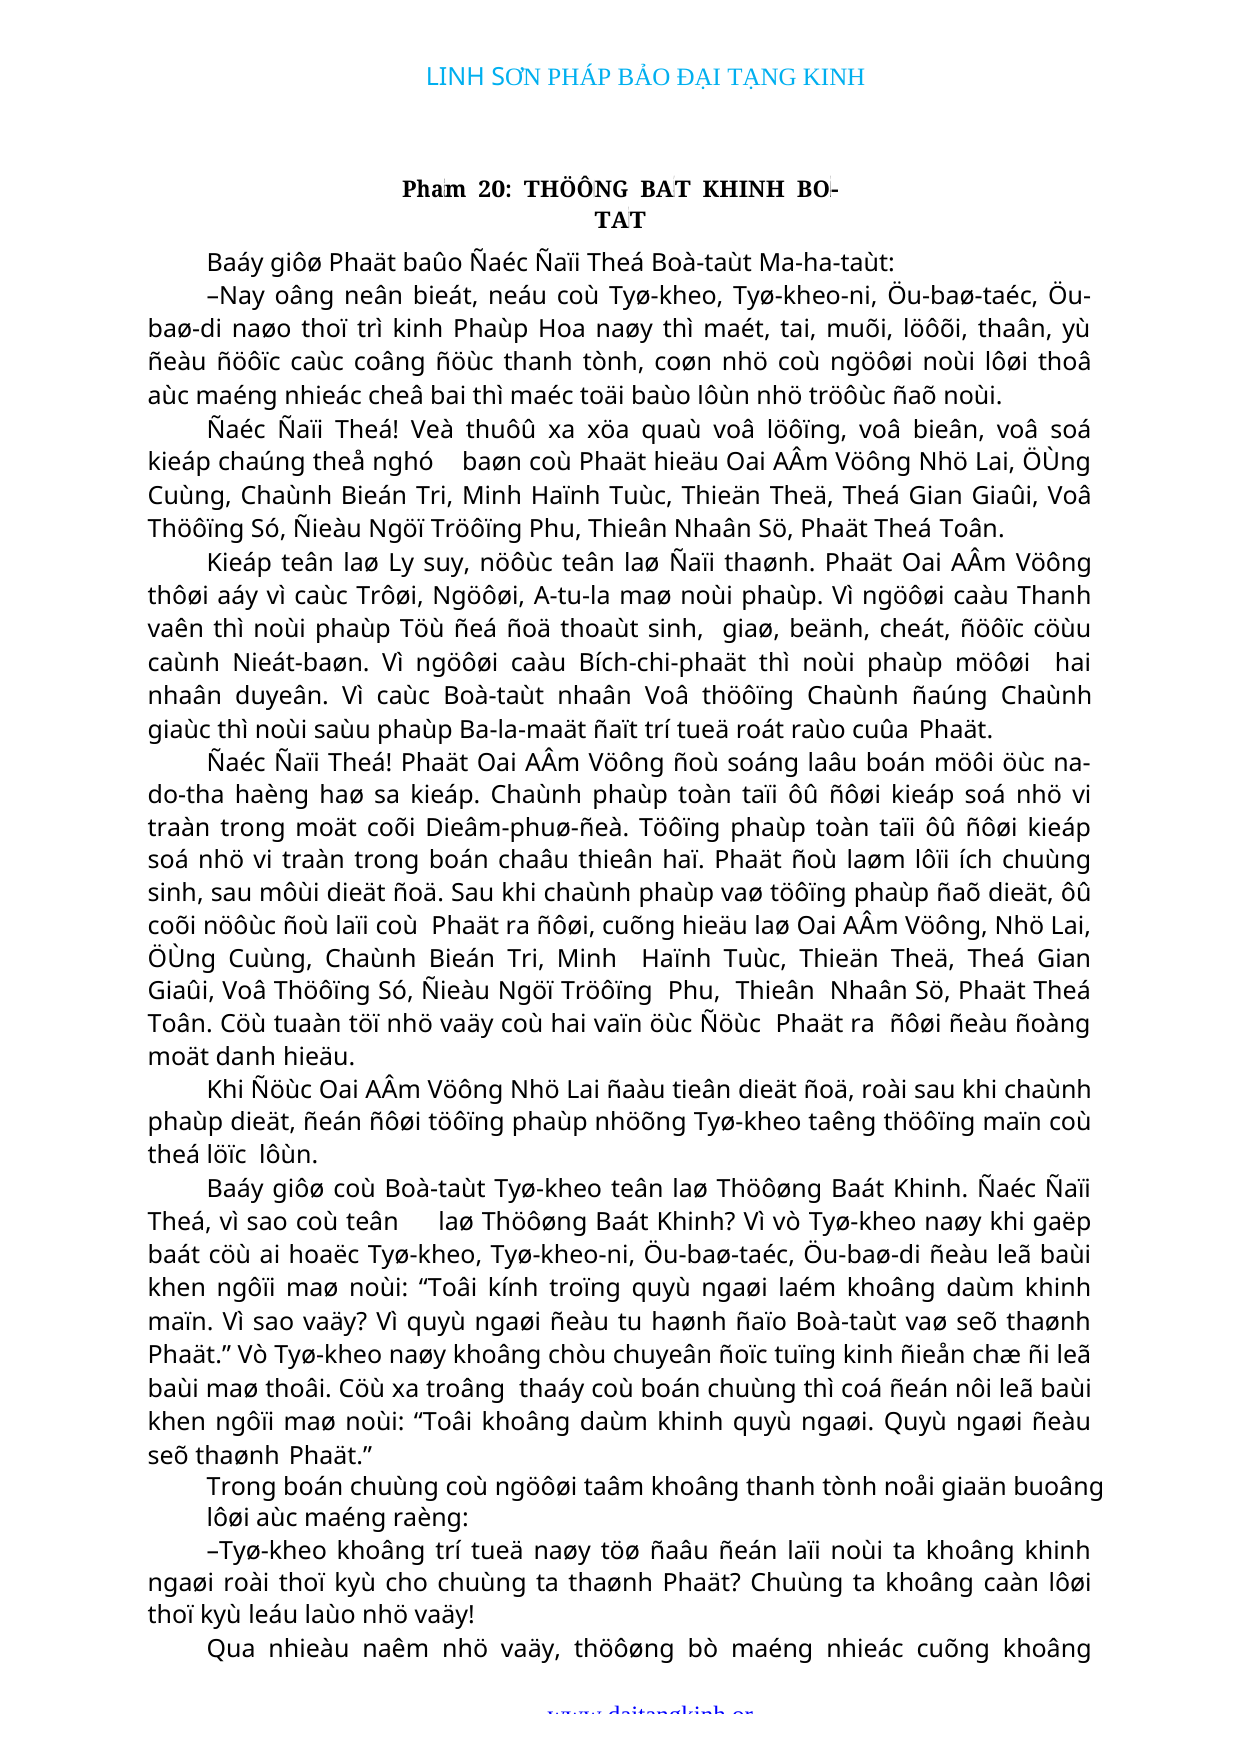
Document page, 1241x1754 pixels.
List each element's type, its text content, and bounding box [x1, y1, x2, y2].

text Trong boán chuùng coù ngöôøi taâm khoâng thanh tònh noåi giaän buoâng lôøi aùc maéng raèng: [206, 1471, 1105, 1533]
text Baáy giôø coù Boà-taùt Tyø-kheo teân laø Thöôøng Baát Khinh. Ñaéc Ñaïi Theá, vì sao coù teân laø Thöôøng Baát Khinh? Vì vò Tyø-kheo naøy khi gaëp baát cöù ai hoaëc Tyø-kheo, Tyø-kheo-ni, Öu-baø-taéc, Öu-baø-di ñeàu leã baùi khen ngôïi maø noùi: “Toâi kính troïng quyù ngaøi laém khoâng daùm khinh maïn. Vì sao vaäy? Vì quyù ngaøi ñeàu tu haønh ñaïo Boà-taùt vaø seõ thaønh Phaät.” Vò Tyø-kheo naøy khoâng chòu chuyeân ñoïc tuïng kinh ñieån chæ ñi leã baùi maø thoâi. Cöù xa troâng thaáy coù boán chuùng thì coá ñeán nôi leã baùi khen ngôïi maø noùi: “Toâi khoâng daùm khinh quyù ngaøi. Quyù ngaøi ñeàu seõ thaønh Phaät.” [147, 1171, 1093, 1471]
text Ñaéc Ñaïi Theá! Phaät Oai AÂm Vöông ñoù soáng laâu boán möôi öùc na-do-tha haèng haø sa kieáp. Chaùnh phaùp toàn taïi ôû ñôøi kieáp soá nhö vi traàn trong moät coõi Dieâm-phuø-ñeà. Töôïng phaùp toàn taïi ôû ñôøi kieáp soá nhö vi traàn trong boán chaâu thieân haï. Phaät ñoù laøm lôïi ích chuùng sinh, sau môùi dieät ñoä. Sau khi chaùnh phaùp vaø töôïng phaùp ñaõ dieät, ôû coõi nöôùc ñoù laïi coù Phaät ra ñôøi, cuõng hieäu laø Oai AÂm Vöông, Nhö Lai, ÖÙng Cuùng, Chaùnh Bieán Tri, Minh Haïnh Tuùc, Thieän Theä, Theá Gian Giaûi, Voâ Thöôïng Só, Ñieàu Ngöï Tröôïng Phu, Thieân Nhaân Sö, Phaät Theá Toân. Cöù tuaàn töï nhö vaäy coù hai vaïn öùc Ñöùc Phaät ra ñôøi ñeàu ñoàng moät danh hieäu. [147, 746, 1093, 1072]
text –Nay oâng neân bieát, neáu coù Tyø-kheo, Tyø-kheo-ni, Öu-baø-taéc, Öu-baø-di naøo thoï trì kinh Phaùp Hoa naøy thì maét, tai, muõi, löôõi, thaân, yù ñeàu ñöôïc caùc coâng ñöùc thanh tònh, coøn nhö coù ngöôøi noùi lôøi thoâ aùc maéng nhieác cheâ bai thì maéc toäi baùo lôùn nhö tröôùc ñaõ noùi. [147, 278, 1093, 411]
text Khi Ñöùc Oai AÂm Vöông Nhö Lai ñaàu tieân dieät ñoä, roài sau khi chaùnh phaùp dieät, ñeán ñôøi töôïng phaùp nhöõng Tyø-kheo taêng thöôïng maïn coù theá löïc lôùn. [147, 1072, 1092, 1171]
text Kieáp teân laø Ly suy, nöôùc teân laø Ñaïi thaønh. Phaät Oai AÂm Vöông thôøi aáy vì caùc Trôøi, Ngöôøi, A-tu-la maø noùi phaùp. Vì ngöôøi caàu Thanh vaên thì noùi phaùp Töù ñeá ñoä thoaùt sinh, giaø, beänh, cheát, ñöôïc cöùu caùnh Nieát-baøn. Vì ngöôøi caàu Bích-chi-phaät thì noùi phaùp möôøi hai nhaân duyeân. Vì caùc Boà-taùt nhaân Voâ thöôïng Chaùnh ñaúng Chaùnh giaùc thì noùi saùu phaùp Ba-la-maät ñaït trí tueä roát raùo cuûa Phaät. [147, 545, 1093, 746]
text –Tyø-kheo khoâng trí tueä naøy töø ñaâu ñeán laïi noùi ta khoâng khinh ngaøi roài thoï kyù cho chuùng ta thaønh Phaät? Chuùng ta khoâng caàn lôøi thoï kyù leáu laùo nhö vaäy! [147, 1533, 1092, 1631]
text Ñaéc Ñaïi Theá! Veà thuôû xa xöa quaù voâ löôïng, voâ bieân, voâ soá kieáp chaúng theå nghó baøn coù Phaät hieäu Oai AÂm Vöông Nhö Lai, ÖÙng Cuùng, Chaùnh Bieán Tri, Minh Haïnh Tuùc, Thieän Theä, Theá Gian Giaûi, Voâ Thöôïng Só, Ñieàu Ngöï Tröôïng Phu, Thieân Nhaân Sö, Phaät Theá Toân. [147, 411, 1093, 545]
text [147, 1631, 1093, 1664]
text Baáy giôø Phaät baûo Ñaéc Ñaïi Theá Boà-taùt Ma-ha-taùt: [206, 245, 1105, 277]
text Phaåm 20: THÖÔØNG BAÁT KHINH BOÀ-TAÙT [379, 173, 861, 235]
